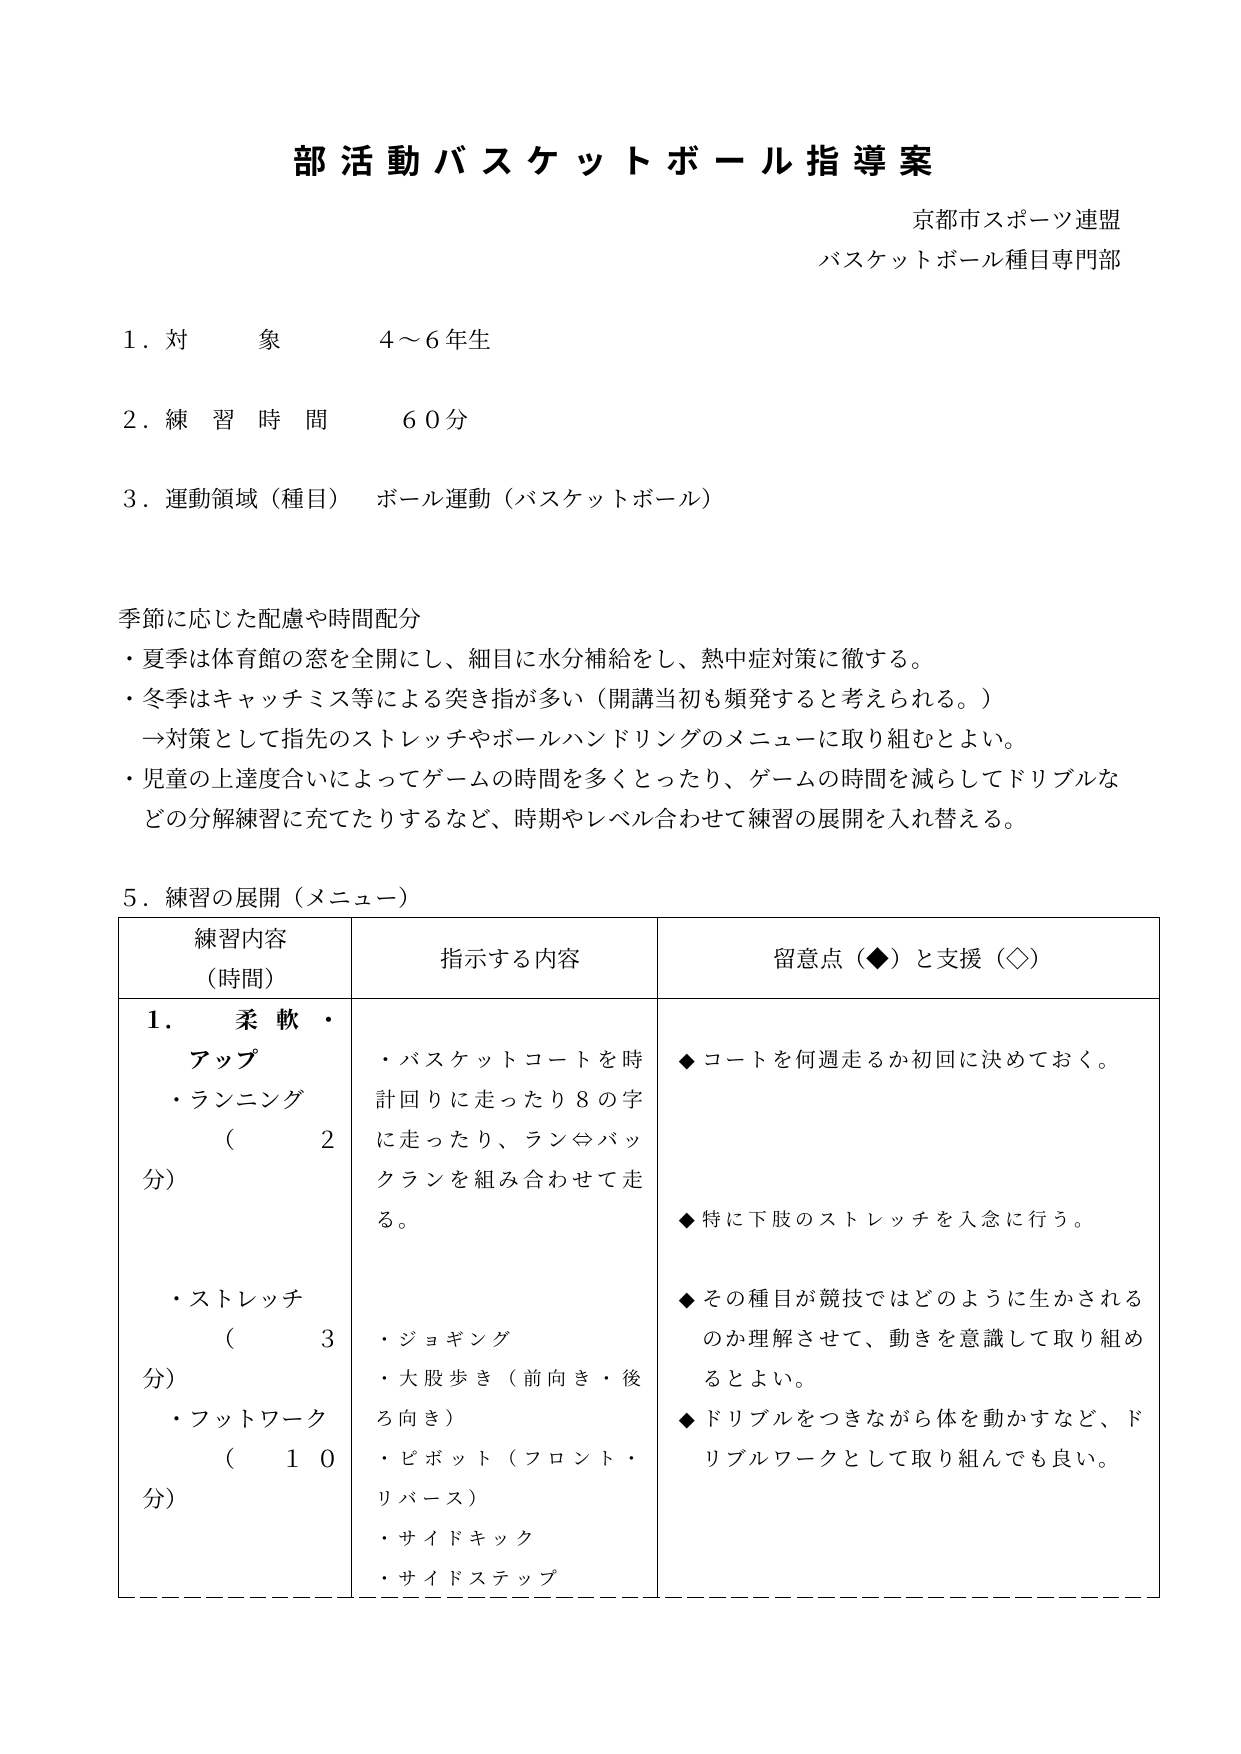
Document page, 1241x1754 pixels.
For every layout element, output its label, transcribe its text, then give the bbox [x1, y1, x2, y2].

text ・児童の上達度合いによってゲームの時間を多くとったり、ゲームの時間を減らしてドリブルなどの分解練習に充てたりするなど、時期やレベル合わせて練習の展開を入れ替える。 [118, 757, 1122, 837]
text ・夏季は体育館の窓を全開にし、細目に水分補給をし、熱中症対策に徹する。 [118, 638, 1122, 677]
text バスケットボール種目専門部 [118, 239, 1122, 278]
text 京都市スポーツ連盟 [118, 199, 1122, 239]
text ５．練習の展開（メニュー） [118, 877, 1122, 917]
text 部活動バスケットボール指導案 [118, 119, 1122, 199]
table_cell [119, 999, 351, 1597]
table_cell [658, 999, 1159, 1597]
table_header 留意点（◆）と支援（◇） [658, 918, 1159, 998]
text ２．練 習 時 間 ６０分 [118, 398, 1122, 438]
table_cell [352, 999, 657, 1597]
text →対策として指先のストレッチやボールハンドリングのメニューに取り組むとよい。 [118, 717, 1122, 757]
text ３．運動領域（種目） ボール運動（バスケットボール） [118, 478, 1122, 518]
text １．対 象 ４～６年生 [118, 318, 1122, 358]
text ・冬季はキャッチミス等による突き指が多い（開講当初も頻発すると考えられる。） [118, 677, 1122, 717]
text 季節に応じた配慮や時間配分 [118, 598, 1122, 638]
table_header 練習内容 （時間） [119, 918, 351, 998]
table_header 指示する内容 [352, 918, 657, 998]
